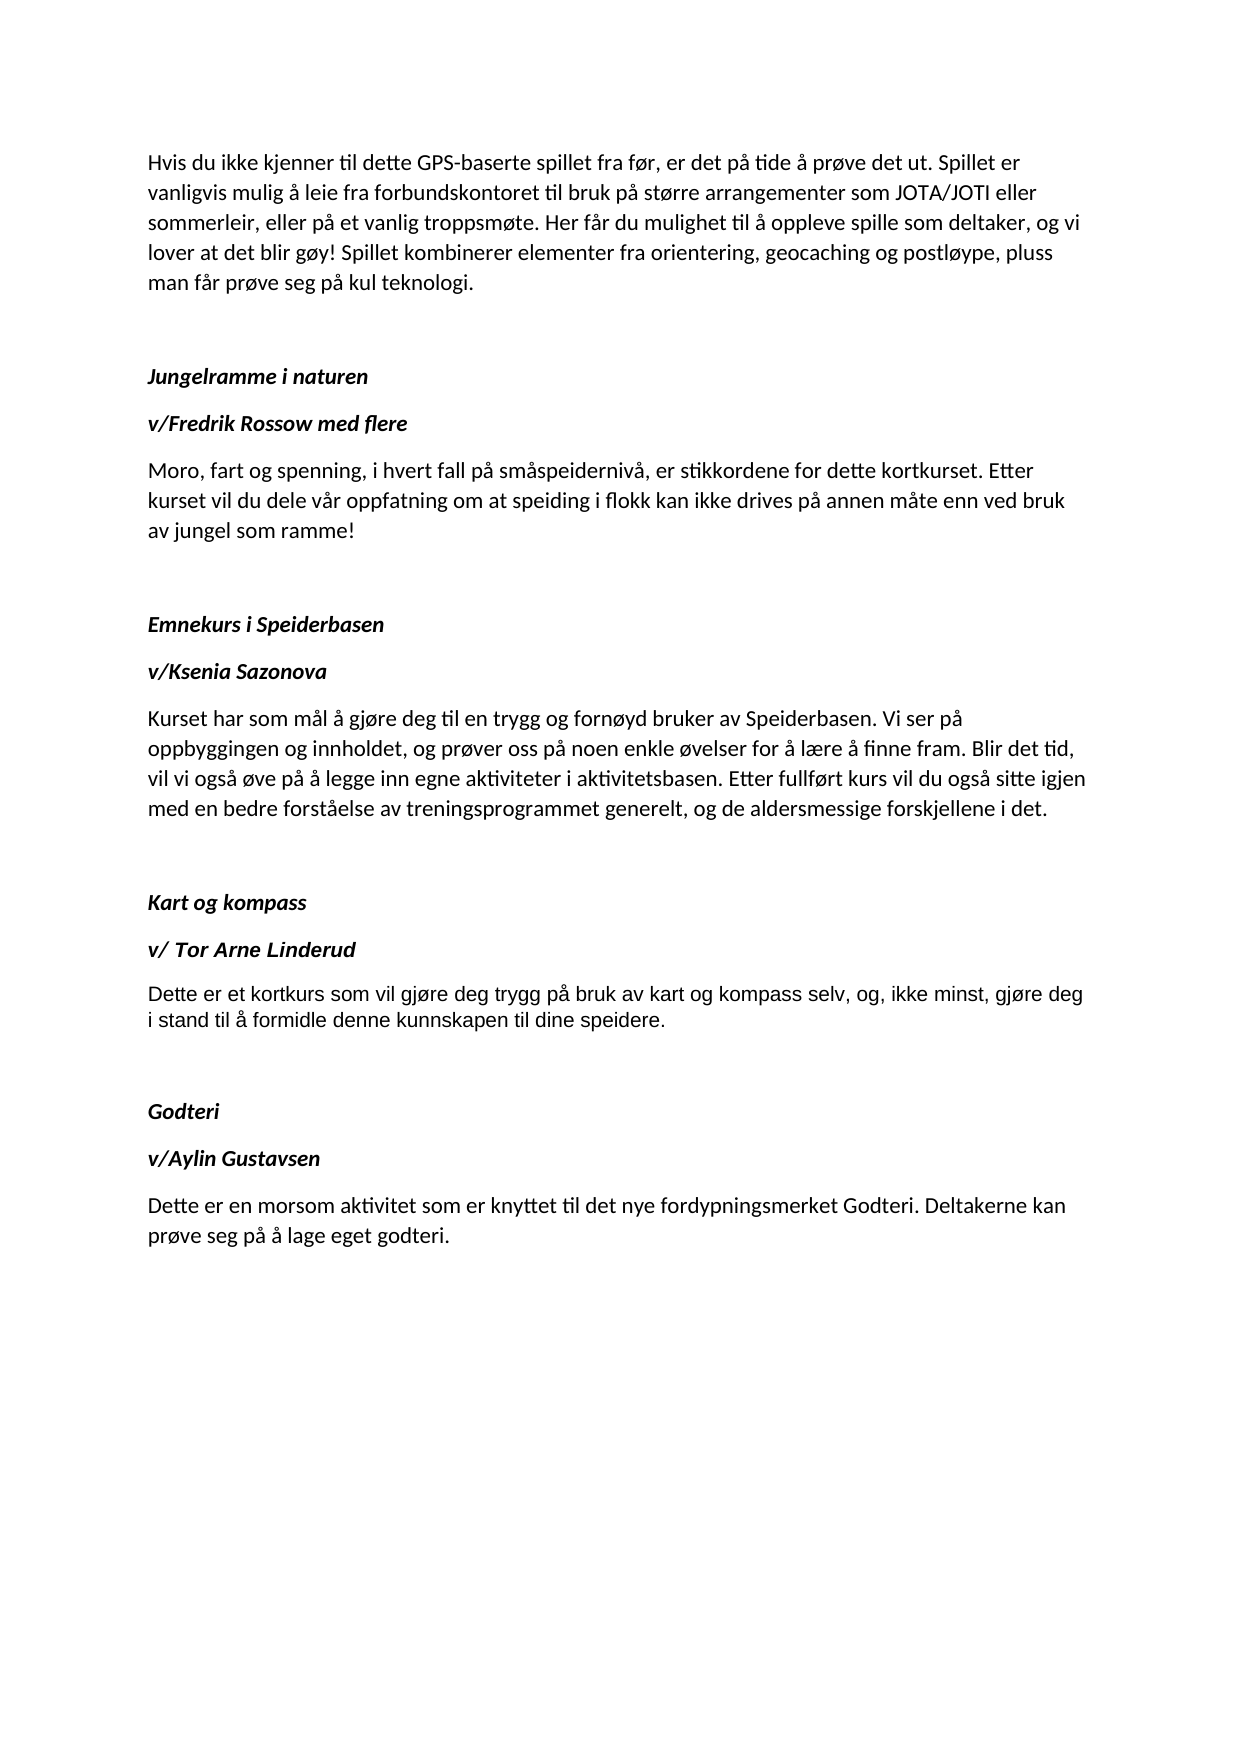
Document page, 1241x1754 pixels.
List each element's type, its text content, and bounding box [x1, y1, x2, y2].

text Jungelramme i naturen [148, 362, 1093, 390]
text Moro, fart og spenning, i hvert fall på småspeidernivå, er stikkordene for dette kortkurset. Etter kurset vil du dele vår oppfatning om at speiding i flokk kan ikke drives på annen måte enn ved bruk av jungel som ramme! [148, 456, 1093, 544]
text v/Ksenia Sazonova [148, 657, 1093, 685]
text Dette er et kortkurs som vil gjøre deg trygg på bruk av kart og kompass selv, og, ikke minst, gjøre deg i stand til å formidle denne kunnskapen til dine speidere. [148, 982, 1093, 1032]
text v/Aylin Gustavsen [148, 1144, 1093, 1172]
text Kurset har som mål å gjøre deg til en trygg og fornøyd bruker av Speiderbasen. Vi ser på oppbyggingen og innholdet, og prøver oss på noen enkle øvelser for å lære å finne fram. Blir det tid, vil vi også øve på å legge inn egne aktiviteter i aktivitetsbasen. Etter fullført kurs vil du også sitte igjen med en bedre forståelse av treningsprogrammet generelt, og de aldersmessige forskjellene i det. [148, 704, 1093, 822]
text Dette er en morsom aktivitet som er knyttet til det nye fordypningsmerket Godteri. Deltakerne kan prøve seg på å lage eget godteri. [148, 1191, 1093, 1249]
text Godteri [148, 1097, 1093, 1125]
text v/ Tor Arne Linderud [148, 935, 1093, 963]
text Emnekurs i Speiderbasen [148, 610, 1093, 638]
text Hvis du ikke kjenner til dette GPS-baserte spillet fra før, er det på tide å prøve det ut. Spillet er vanligvis mulig å leie fra forbundskontoret til bruk på større arrangementer som JOTA/JOTI eller sommerleir, eller på et vanlig troppsmøte. Her får du mulighet til å oppleve spille som deltaker, og vi lover at det blir gøy! Spillet kombinerer elementer fra orientering, geocaching og postløype, pluss man får prøve seg på kul teknologi. [148, 148, 1093, 296]
text v/Fredrik Rossow med flere [148, 409, 1093, 437]
text Kart og kompass [148, 888, 1093, 916]
